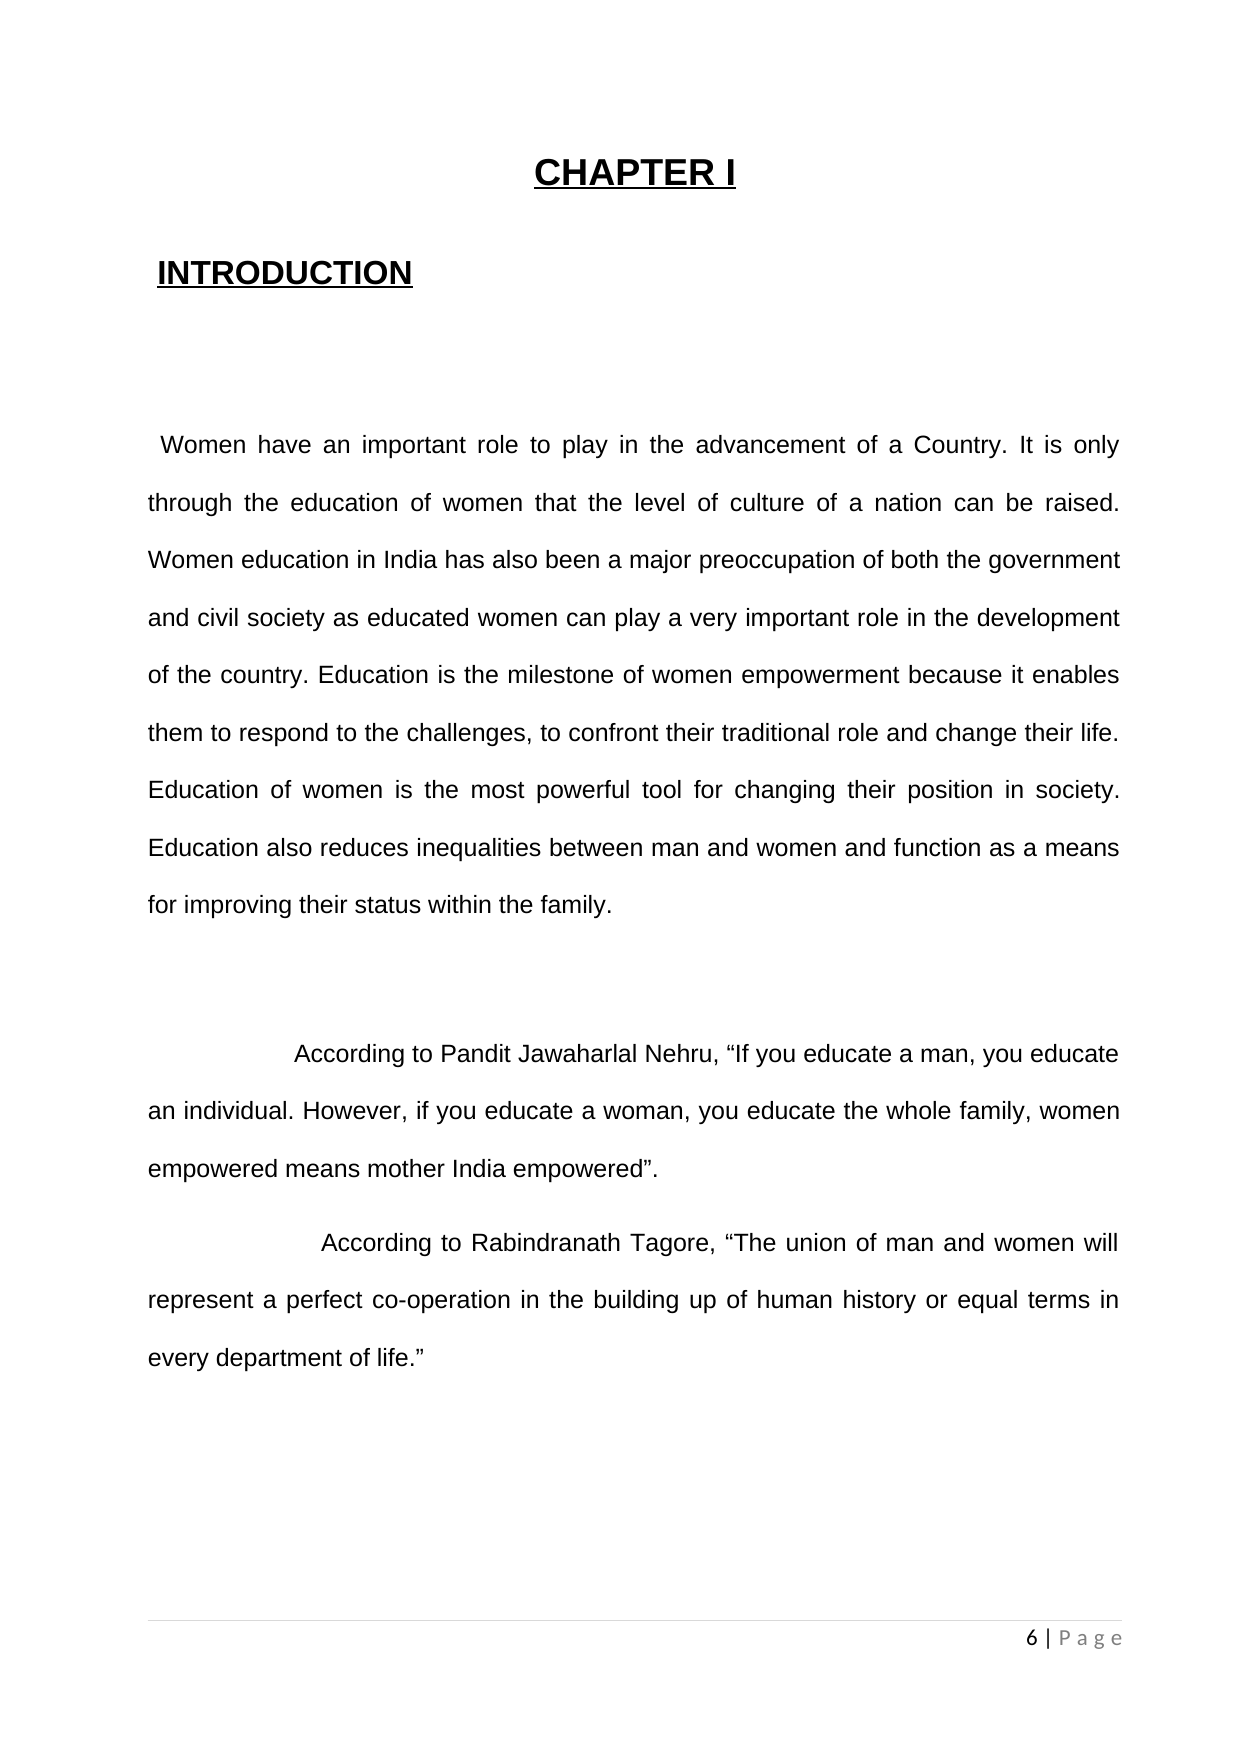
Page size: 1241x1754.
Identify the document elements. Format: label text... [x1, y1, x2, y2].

text Women have an important role to play in the advancement of a Country. It is only through the education of women that the level of culture of a nation can be raised. Women education in India has also been a major preoccupation of both the government and civil society as educated women can play a very important role in the development of the country. Education is the milestone of women empowerment because it enables them to respond to the challenges, to confront their traditional role and change their life. Education of women is the most powerful tool for changing their position in society. Education also reduces inequalities between man and women and function as a means for improving their status within the family. [148, 430, 1122, 919]
text CHAPTER I [148, 150, 1122, 193]
text According to Rabindranath Tagore, “The union of man and women will represent a perfect co-operation in the building up of human history or equal terms in every department of life.” [148, 1228, 1122, 1371]
text INTRODUCTION [148, 253, 1122, 291]
text According to Pandit Jawaharlal Nehru, “If you educate a man, you educate an individual. However, if you educate a woman, you educate the whole family, women empowered means mother India empowered”. [148, 1038, 1122, 1182]
